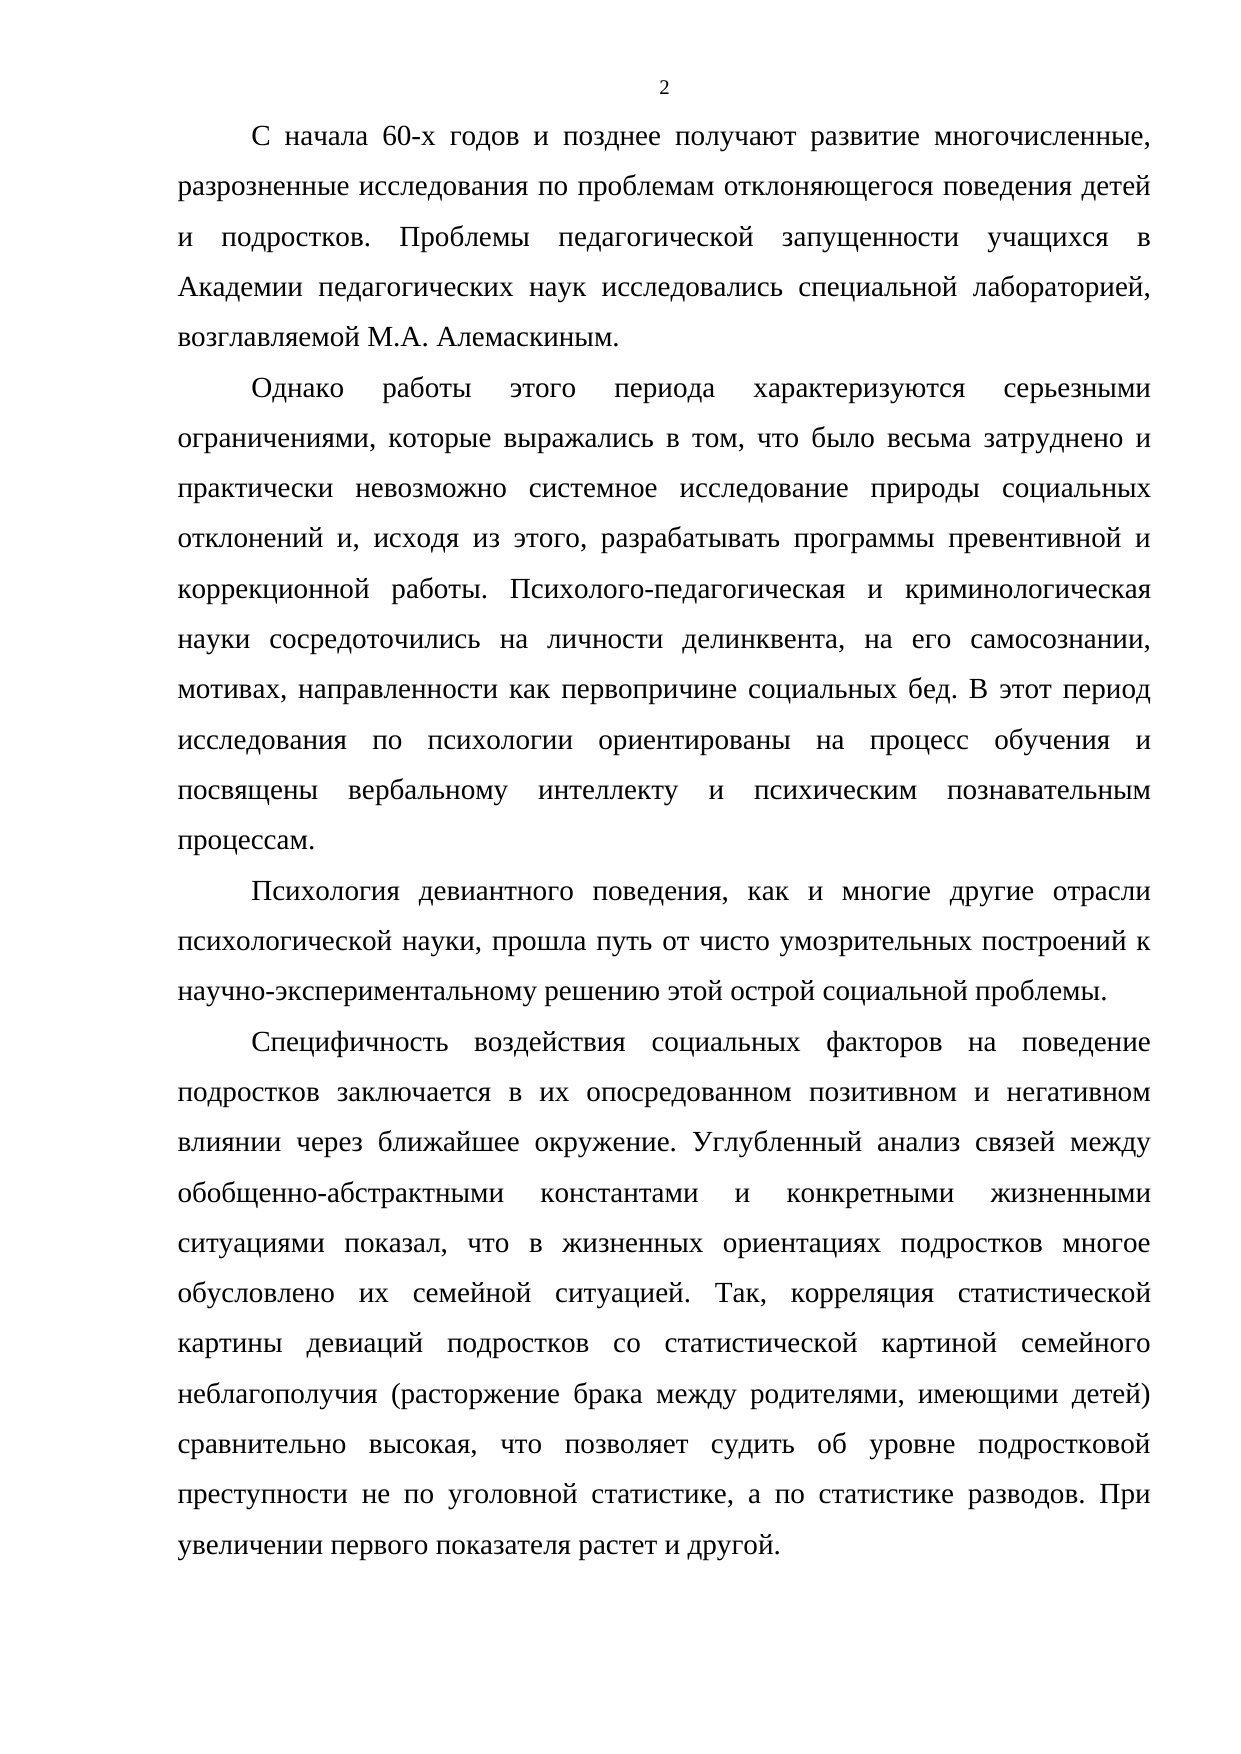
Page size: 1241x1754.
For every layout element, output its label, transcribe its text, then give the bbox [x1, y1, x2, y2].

text Однако работы этого периода характеризуются серьезными ограничениями, которые выражались в том, что было весьма затруднено и практически невозможно системное исследование природы социальных отклонений и, исходя из этого, разрабатывать программы превентивной и коррекционной работы. Психолого-педагогическая и криминологическая науки сосредоточились на личности делинквента, на его самосознании, мотивах, направленности как первопричине социальных бед. В этот период исследования по психологии ориентированы на процесс обучения и посвящены вербальному интеллекту и психическим познавательным процессам. [177, 370, 1152, 856]
text Специфичность воздействия социальных факторов на поведение подростков заключается в их опосредованном позитивном и негативном влиянии через ближайшее окружение. Углубленный анализ связей между обобщенно-абстрактными константами и конкретными жизненными ситуациями показал, что в жизненных ориентациях подростков многое обусловлено их семейной ситуацией. Так, корреляция статистической картины девиаций подростков со статистической картиной семейного неблагополучия (расторжение брака между родителями, имеющими детей) сравнительно высокая, что позволяет судить об уровне подростковой преступности не по уголовной статистике, а по статистике разводов. При увеличении первого показателя растет и другой. [177, 1024, 1152, 1560]
text С начала 60-х годов и позднее получают развитие многочисленные, разрозненные исследования по проблемам отклоняющегося поведения детей и подростков. Проблемы педагогической запущенности учащихся в Академии педагогических наук исследовались специальной лабораторией, возглавляемой М.А. Алемаскиным. [177, 118, 1152, 353]
text Психология девиантного поведения, как и многие другие отрасли психологической науки, прошла путь от чисто умозрительных построений к научно-экспериментальному решению этой острой социальной проблемы. [177, 873, 1152, 1007]
